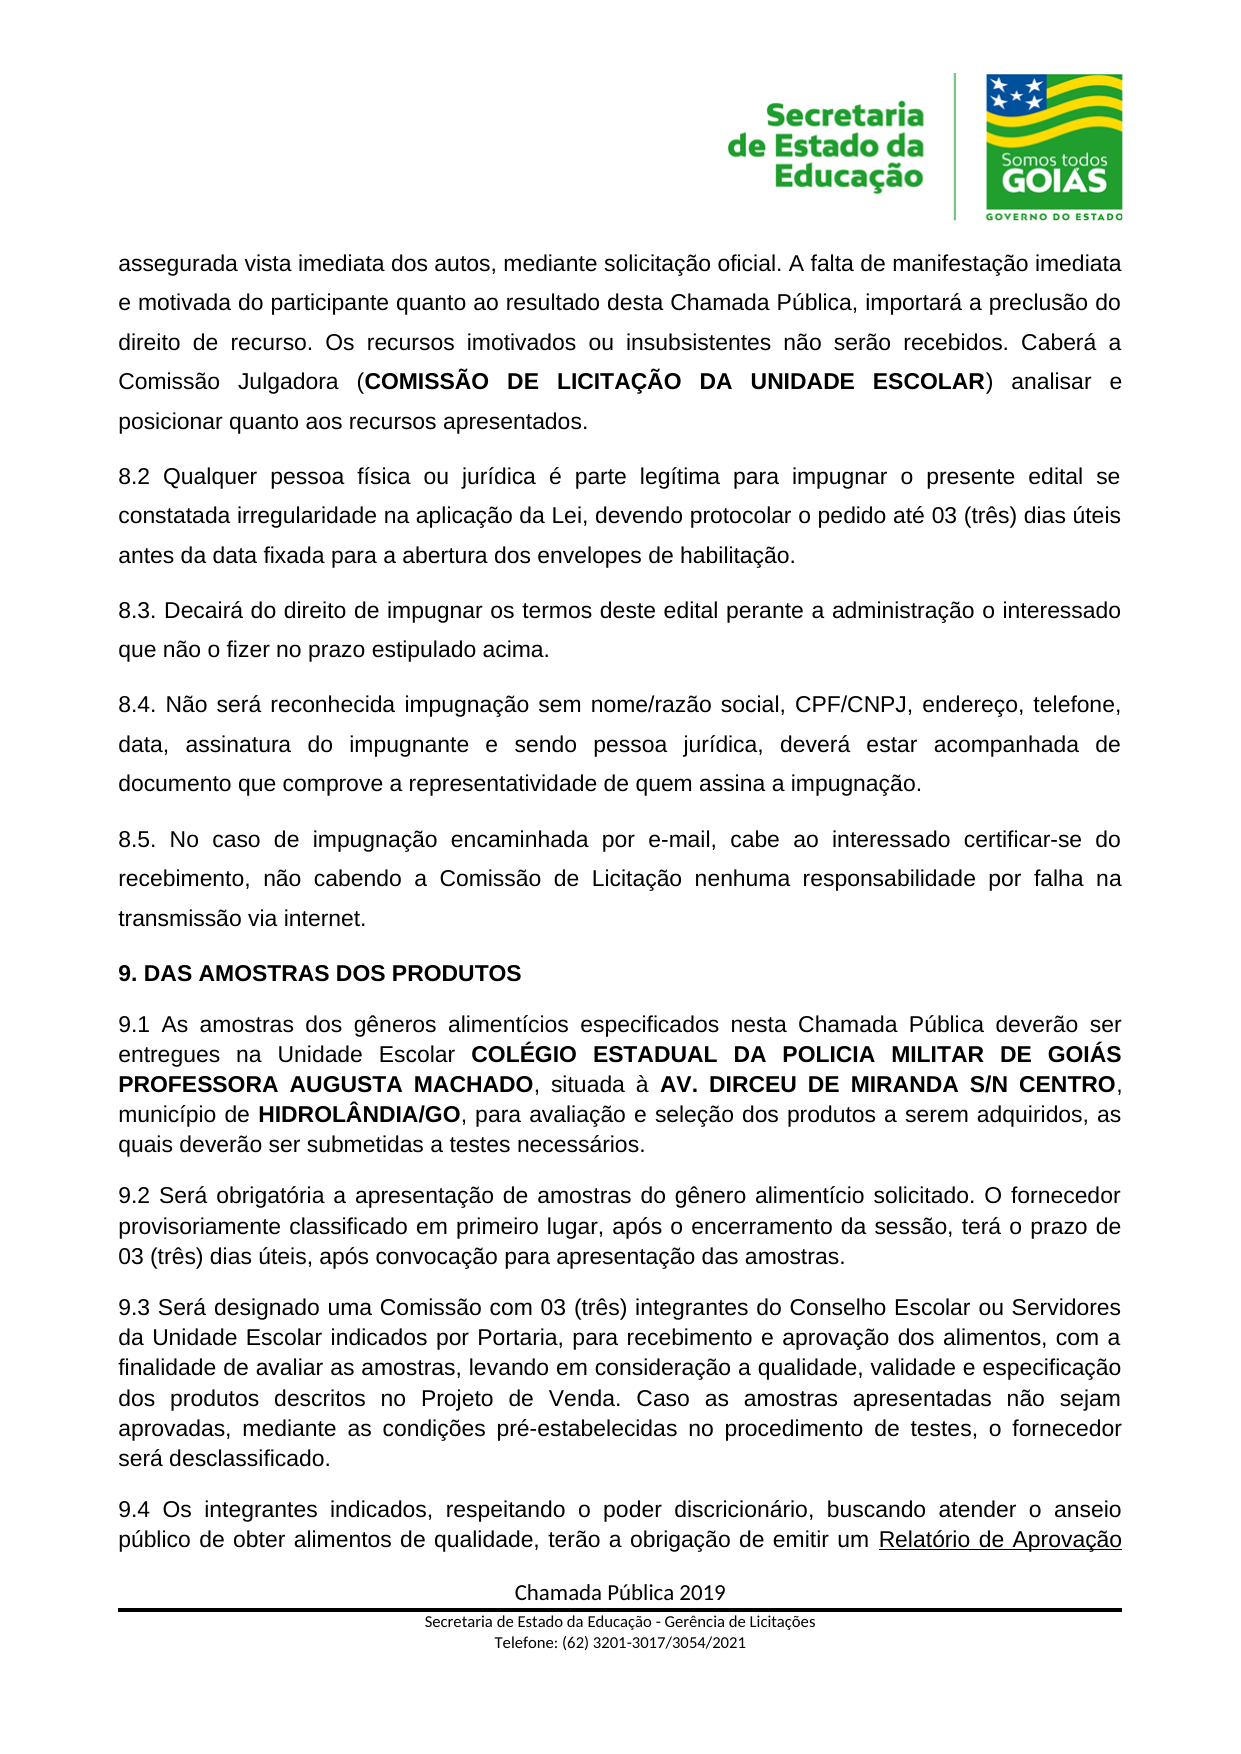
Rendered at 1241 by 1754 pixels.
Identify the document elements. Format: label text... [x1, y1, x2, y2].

text 8.5. No caso de impugnação encaminhada por e-mail, cabe ao interessado certificar-se do recebimento, não cabendo a Comissão de Licitação nenhuma responsabilidade por falha na transmissão via internet. [118, 826, 1122, 931]
text 8.2 Qualquer pessoa física ou jurídica é parte legítima para impugnar o presente edital se constatada irregularidade na aplicação da Lei, devendo protocolar o pedido até 03 (três) dias úteis antes da data fixada para a abertura dos envelopes de habilitação. [118, 463, 1122, 568]
text 9. DAS AMOSTRAS DOS PRODUTOS [118, 959, 1028, 986]
text 8.4. Não será reconhecida impugnação sem nome/razão social, CPF/CNPJ, endereço, telefone, data, assinatura do impugnante e sendo pessoa jurídica, deverá estar acompanhada de documento que comprove a representatividade de quem assina a impugnação. [118, 691, 1122, 797]
text 9.2 Será obrigatória a apresentação de amostras do gênero alimentício solicitado. O fornecedor provisoriamente classificado em primeiro lugar, após o encerramento da sessão, terá o prazo de 03 (três) dias úteis, após convocação para apresentação das amostras. [118, 1182, 1122, 1269]
text 9.1 As amostras dos gêneros alimentícios especificados nesta Chamada Pública deverão ser entregues na Unidade Escolar COLÉGIO ESTADUAL DA POLICIA MILITAR DE GOIÁS PROFESSORA AUGUSTA MACHADO, situada à AV. DIRCEU DE MIRANDA S/N CENTRO, município de HIDROLÂNDIA/GO, para avaliação e seleção dos produtos a serem adquiridos, as quais deverão ser submetidas a testes necessários. [118, 1011, 1122, 1158]
text 9.3 Será designado uma Comissão com 03 (três) integrantes do Conselho Escolar ou Servidores da Unidade Escolar indicados por Portaria, para recebimento e aprovação dos alimentos, com a finalidade de avaliar as amostras, levando em consideração a qualidade, validade e especificação dos produtos descritos no Projeto de Venda. Caso as amostras apresentadas não sejam aprovadas, mediante as condições pré-estabelecidas no procedimento de testes, o fornecedor será desclassificado. [118, 1294, 1122, 1471]
text 8.3. Decairá do direito de impugnar os termos deste edital perante a administração o interessado que não o fizer no prazo estipulado acima. [118, 597, 1122, 663]
picture [727, 73, 1123, 222]
